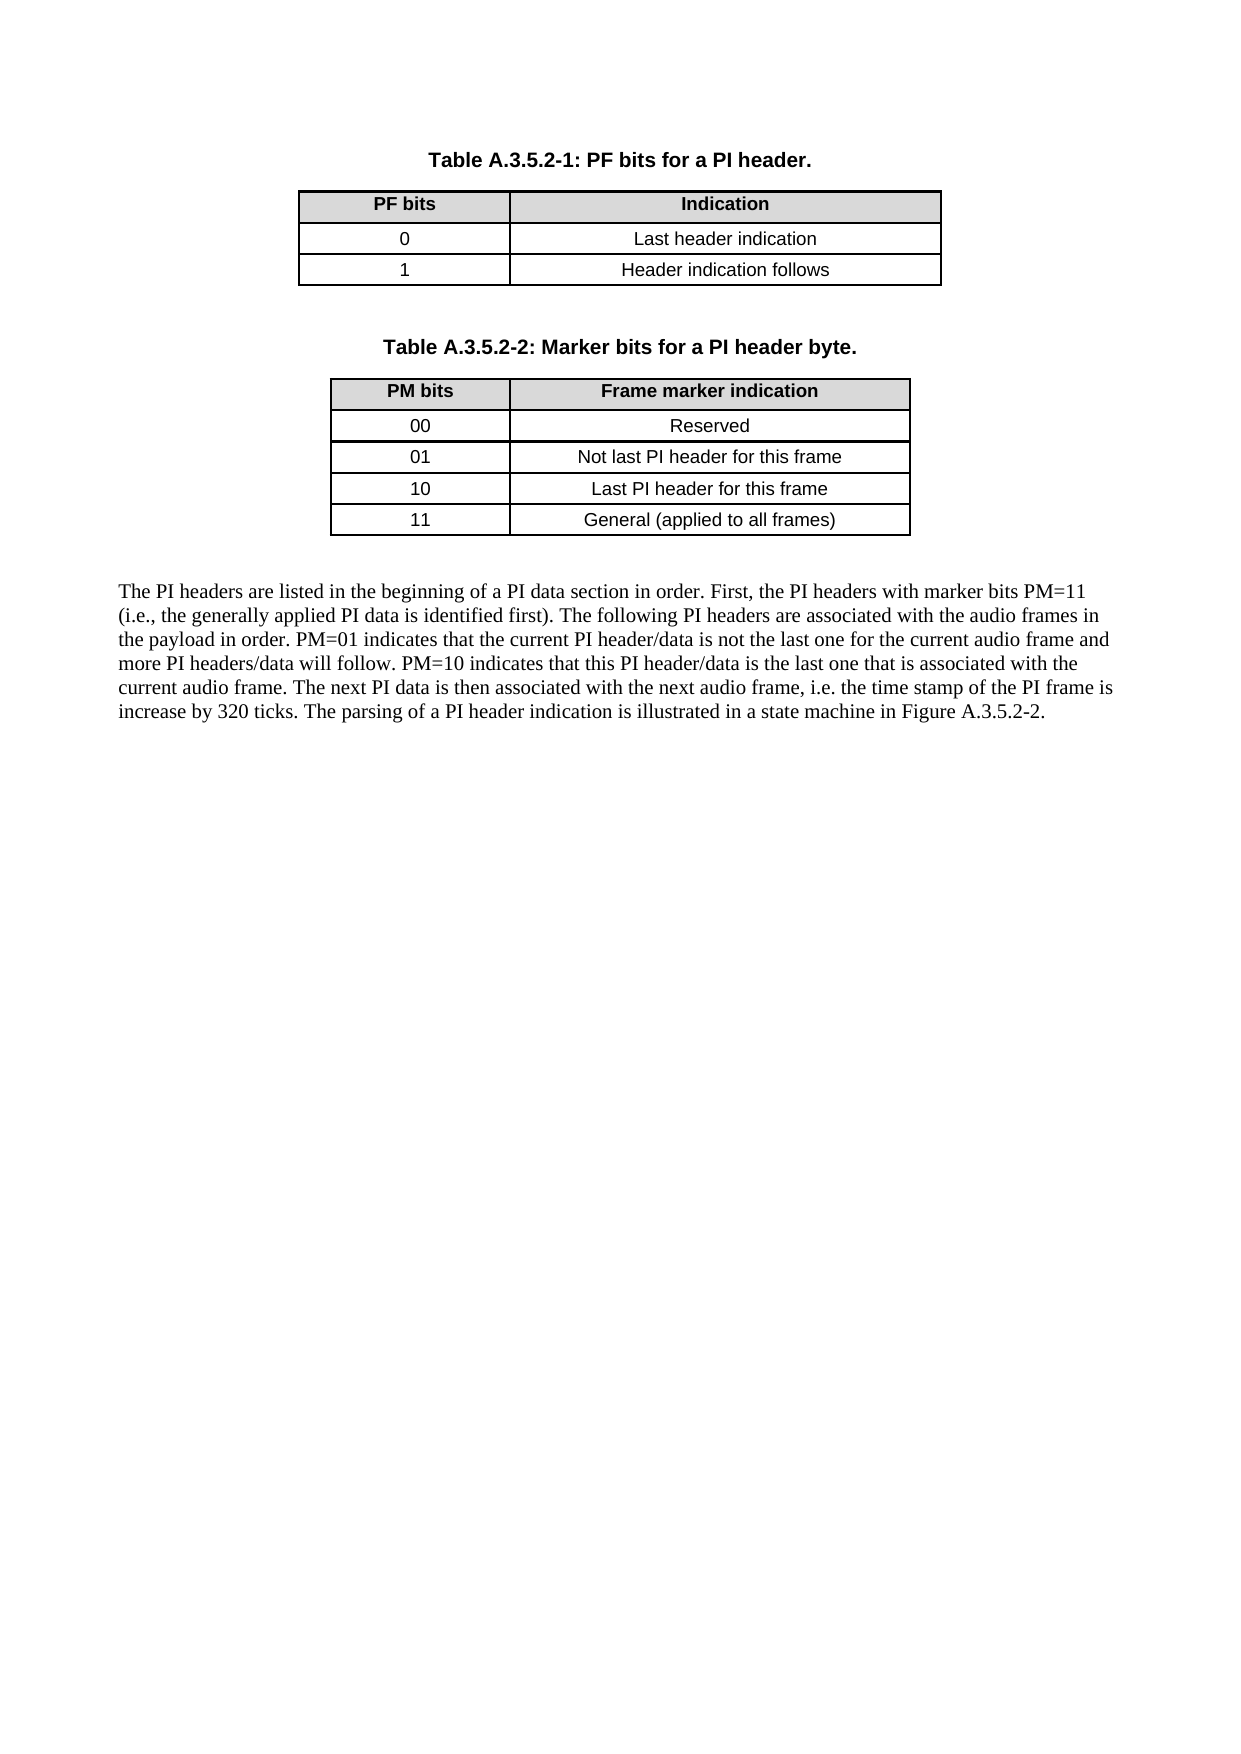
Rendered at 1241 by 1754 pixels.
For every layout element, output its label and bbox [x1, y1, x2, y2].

table_cell [300, 224, 509, 253]
table_cell [511, 224, 940, 253]
table_cell [511, 505, 909, 534]
table_cell [332, 474, 509, 503]
table_header [511, 193, 940, 222]
table_header [300, 193, 509, 222]
table_cell [511, 443, 909, 472]
table_cell [332, 411, 509, 440]
table_cell [511, 411, 909, 440]
table_header [511, 380, 909, 409]
table_cell [332, 505, 509, 534]
table_cell [511, 255, 940, 284]
table_header [332, 380, 509, 409]
table_cell [511, 474, 909, 503]
table_cell [300, 255, 509, 284]
table_cell [332, 443, 509, 472]
